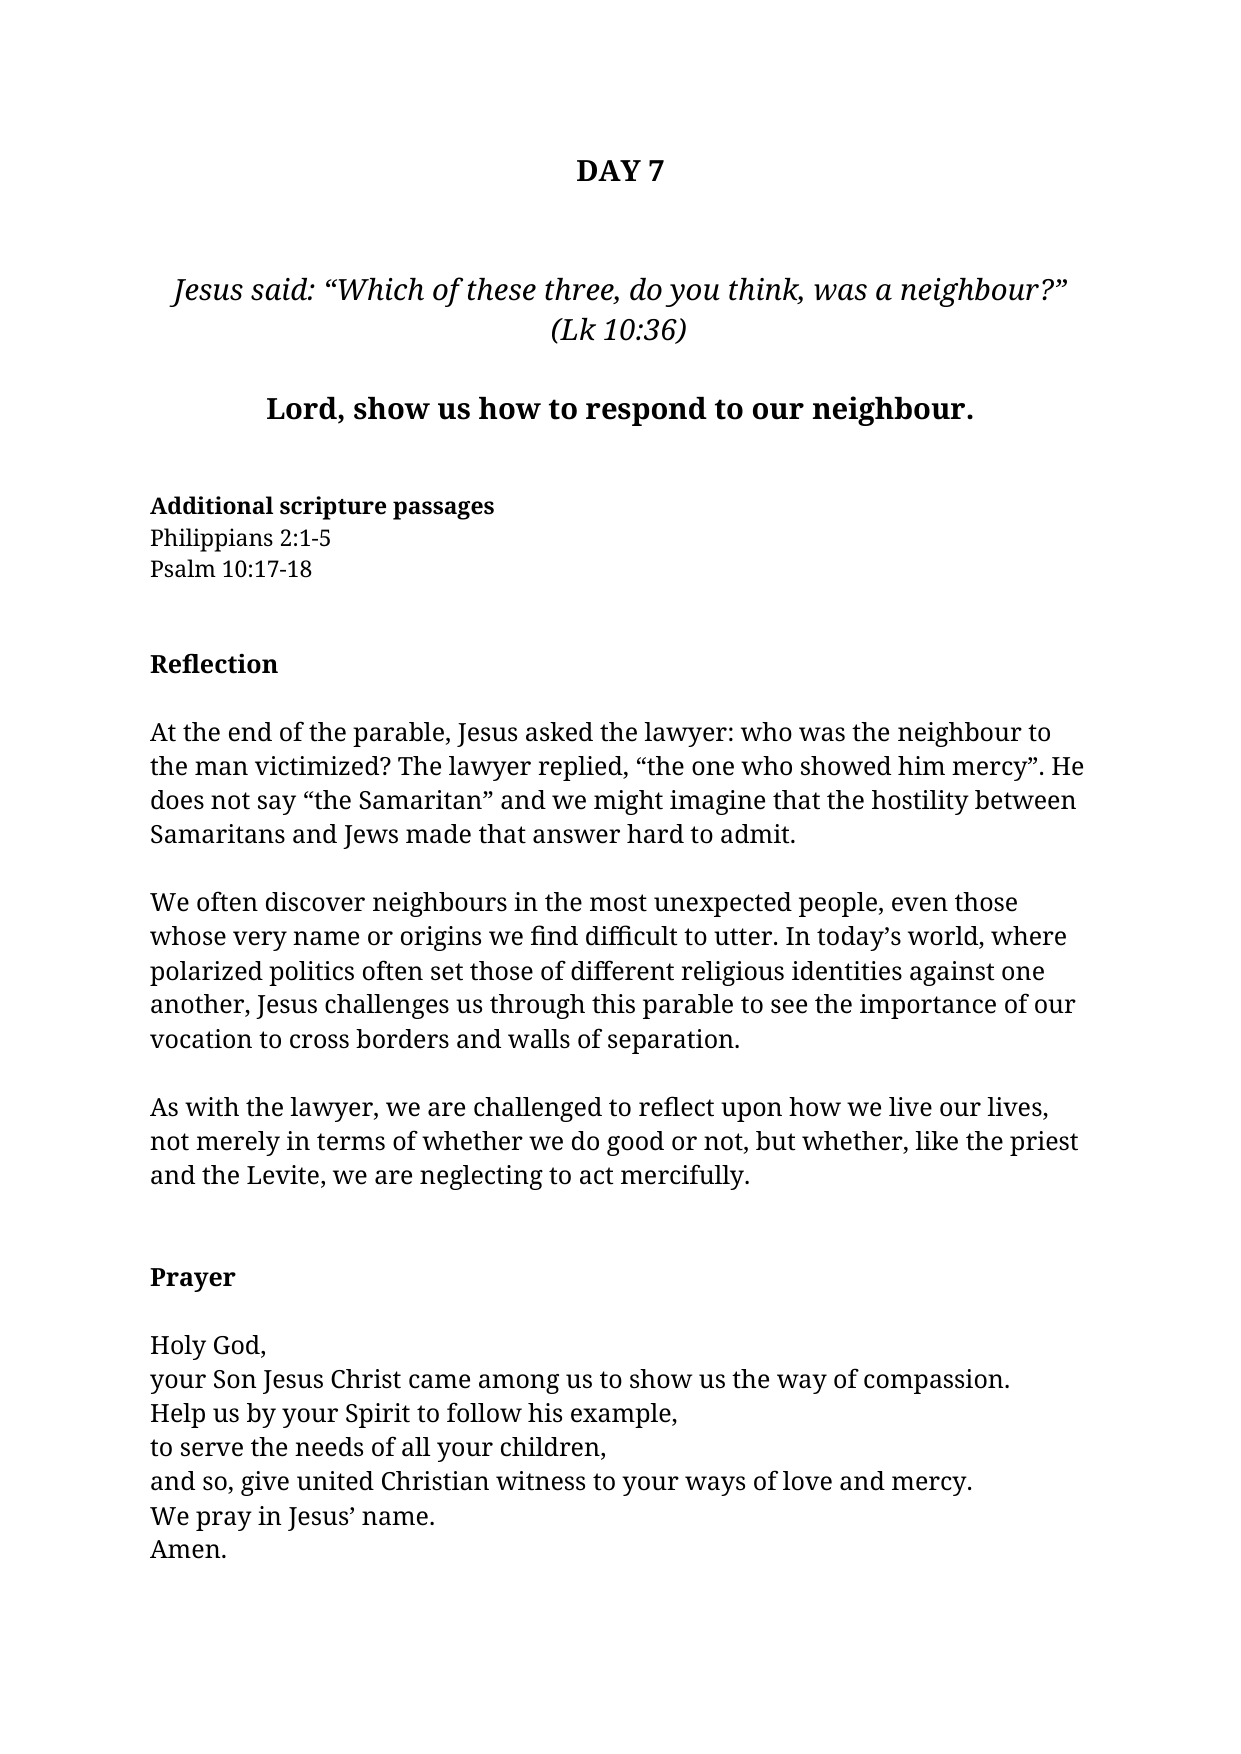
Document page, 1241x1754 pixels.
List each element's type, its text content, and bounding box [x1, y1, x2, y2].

text We pray in Jesus’ name. [150, 1498, 1090, 1532]
text At the end of the parable, Jesus asked the lawyer: who was the neighbour to the man victimized? The lawyer replied, “the one who showed him mercy”. He does not say “the Samaritan” and we might imagine that the hostility between Samaritans and Jews made that answer hard to admit. [150, 715, 1090, 851]
text Lord, show us how to respond to our neighbour. [150, 388, 1090, 428]
text We often discover neighbours in the most unexpected people, even those whose very name or origins we find difficult to utter. In today’s world, where polarized politics often set those of different religious identities against one another, Jesus challenges us through this parable to see the importance of our vocation to cross borders and walls of separation. [150, 885, 1090, 1055]
text Philippians 2:1-5 [150, 522, 1090, 553]
text Additional scripture passages [150, 490, 1090, 522]
text Help us by your Spirit to follow his example, [150, 1396, 1090, 1430]
text Prayer [150, 1260, 1090, 1294]
text Psalm 10:17-18 [150, 553, 1090, 584]
text Jesus said: “Which of these three, do you think, was a neighbour?” [150, 269, 1090, 309]
text Reflection [150, 647, 1090, 681]
text your Son Jesus Christ came among us to show us the way of compassion. [150, 1362, 1090, 1396]
text DAY 7 [150, 150, 1090, 190]
text Amen. [150, 1532, 1090, 1566]
text and so, give united Christian witness to your ways of love and mercy. [150, 1464, 1090, 1498]
text (Lk 10:36) [150, 309, 1090, 348]
text to serve the needs of all your children, [150, 1430, 1090, 1464]
text As with the lawyer, we are challenged to reflect upon how we live our lives, not merely in terms of whether we do good or not, but whether, like the priest and the Levite, we are neglecting to act mercifully. [150, 1089, 1090, 1192]
text Holy God, [150, 1328, 1090, 1362]
